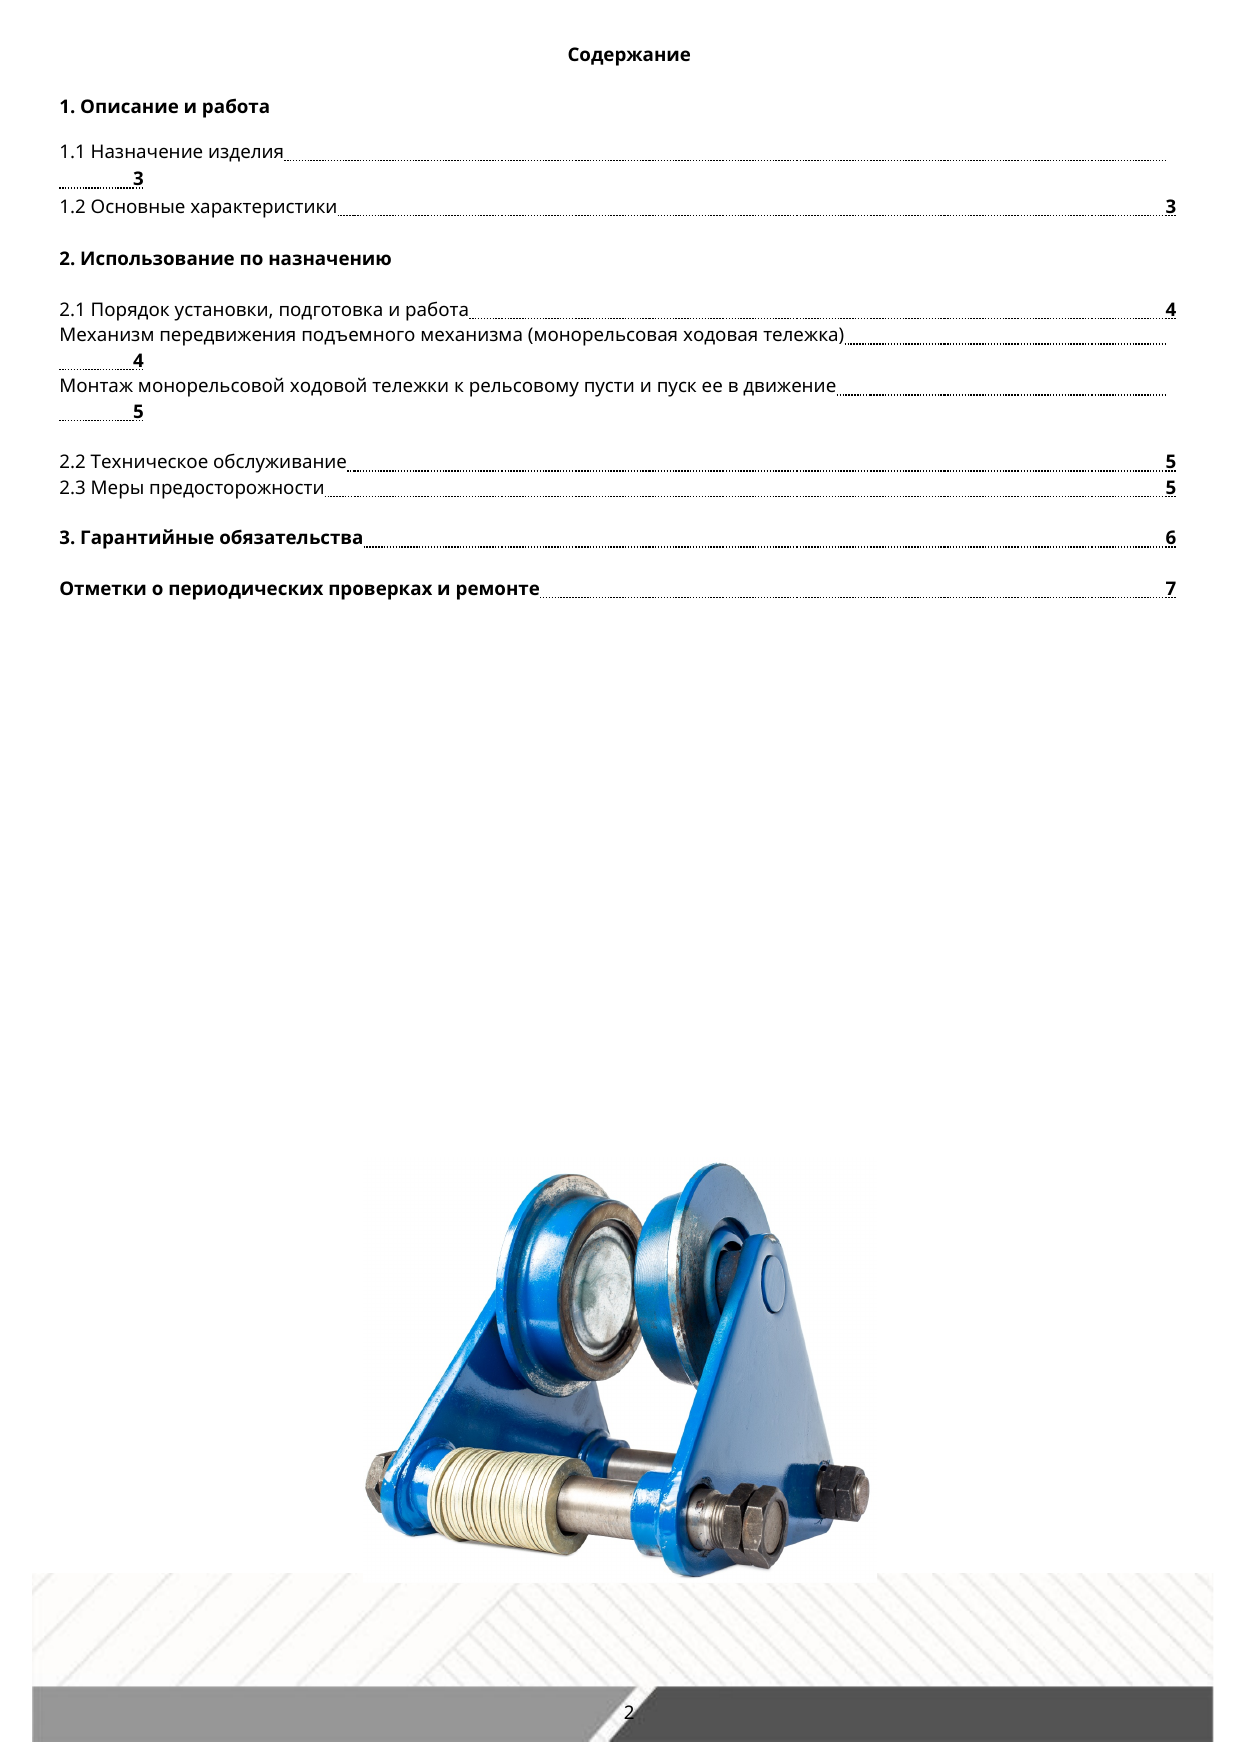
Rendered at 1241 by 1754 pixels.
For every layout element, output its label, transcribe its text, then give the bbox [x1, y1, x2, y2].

text 1.1 Назначение изделия 3 [59, 138, 1199, 191]
text 1. Описание и работа [59, 94, 1199, 119]
text 2. Использование по назначению [59, 246, 1199, 271]
text Содержание [59, 41, 1199, 67]
text Монтаж монорельсовой ходовой тележки к рельсовому пусти и пуск ее в движение 5 [59, 373, 1199, 424]
text Механизм передвижения подъемного механизма (монорельсовая ходовая тележка) 4 [59, 322, 1199, 373]
text 2.3 Меры предосторожности 5 [59, 474, 1199, 500]
picture [32, 1157, 1214, 1742]
text 3. Гарантийные обязательства 6 [59, 525, 1199, 550]
text 2.1 Порядок установки, подготовка и работа 4 [59, 296, 1199, 322]
text 1.2 Основные характеристики 3 [59, 193, 1199, 218]
text 2.2 Техническое обслуживание 5 [59, 449, 1199, 474]
text Отметки о периодических проверках и ремонте 7 [59, 575, 1199, 601]
